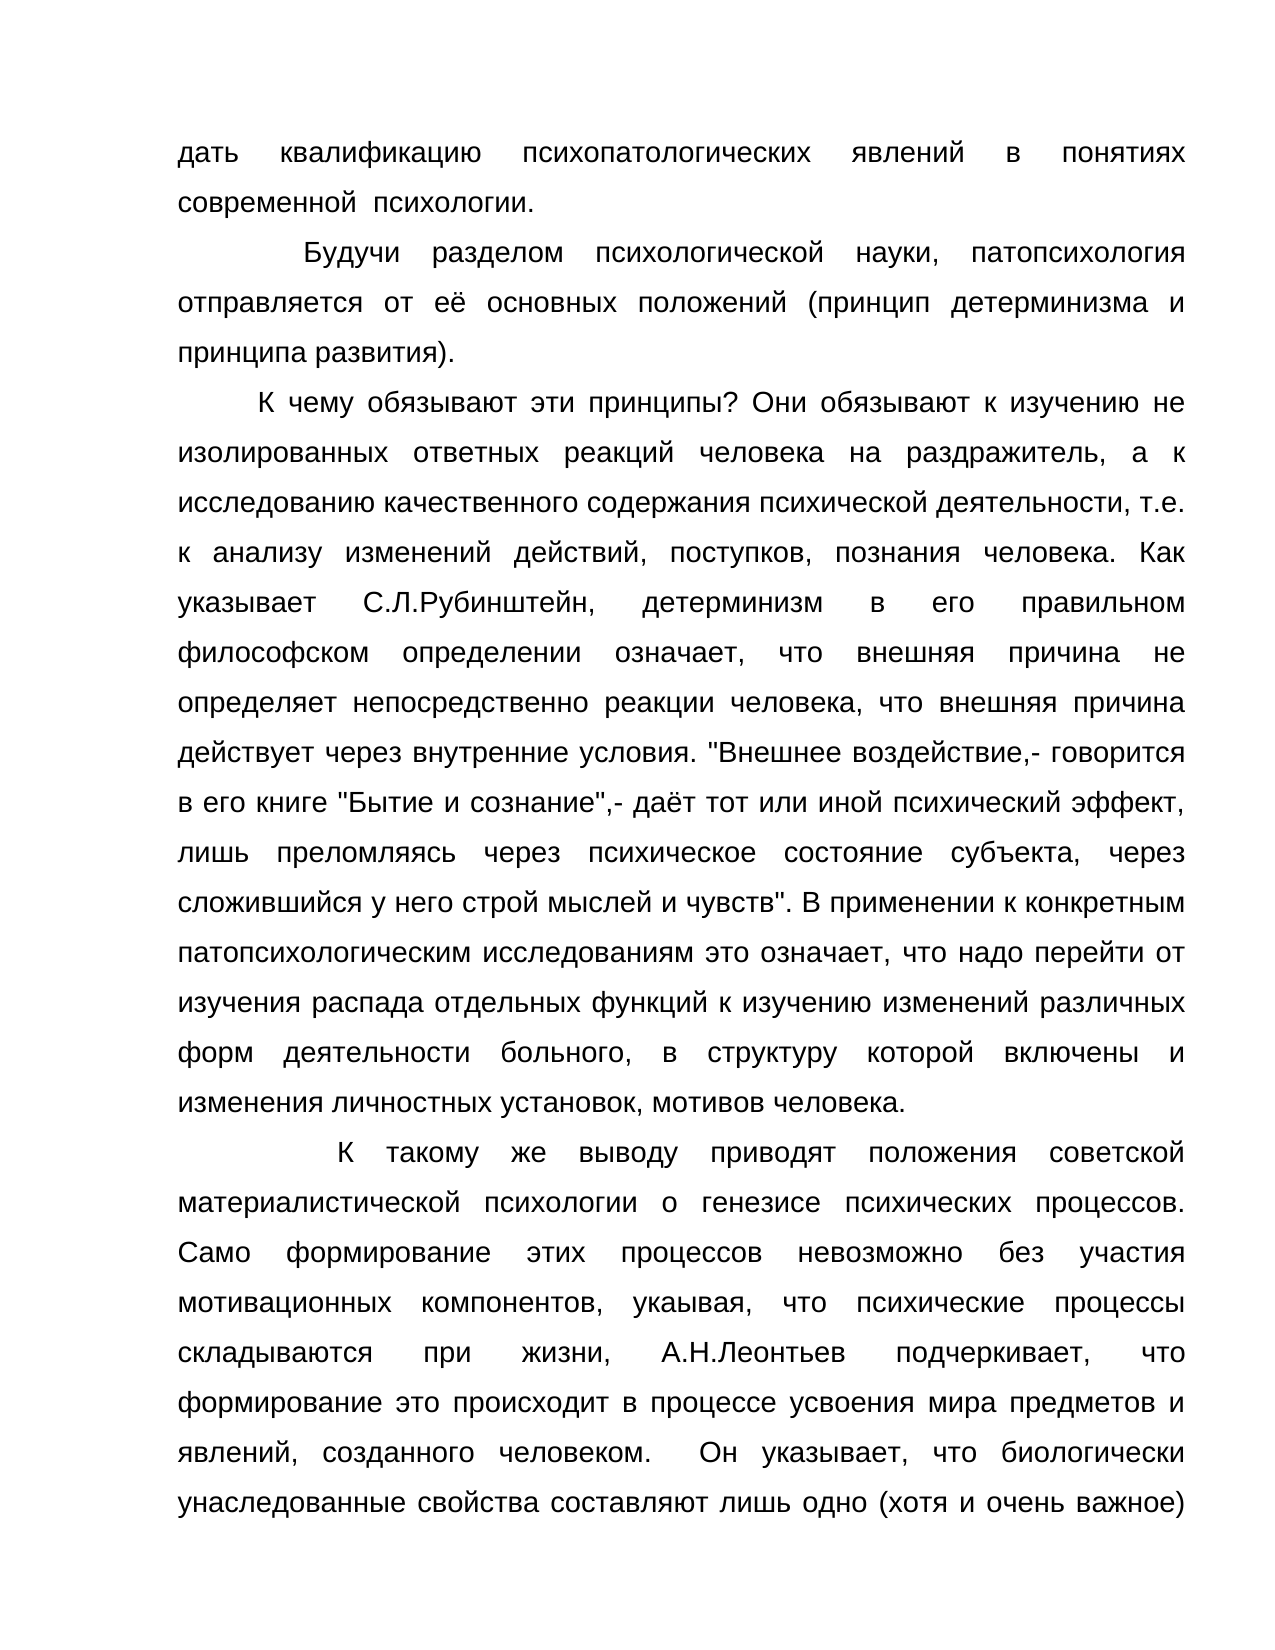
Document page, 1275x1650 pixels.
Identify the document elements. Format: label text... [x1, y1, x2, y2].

text К чему обязывают эти принципы? Они обязывают к изучению не изолированных ответных реакций человека на раздражитель, а к исследованию качественного содержания психической деятельности, т.е. к анализу изменений действий, поступков, познания человека. Как указывает С.Л.Рубинштейн, детерминизм в его правильном философском определении означает, что внешняя причина не определяет непосредственно реакции человека, что внешняя причина действует через внутренние условия. "Внешнее воздействие,- говорится в его книге "Бытие и сознание",- даёт тот или иной психический эффект, лишь преломляясь через психическое состояние субъекта, через сложившийся у него строй мыслей и чувств". В применении к конкретным патопсихологическим исследованиям это означает, что надо перейти от изучения распада отдельных функций к изучению изменений различных форм деятельности больного, в структуру которой включены и изменения личностных установок, мотивов человека. [177, 368, 1186, 1118]
text Будучи разделом психологической науки, патопсихология отправляется от её основных положений (принцип детерминизма и принципа развития). [177, 218, 1186, 368]
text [177, 118, 1186, 218]
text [177, 1118, 1186, 1518]
